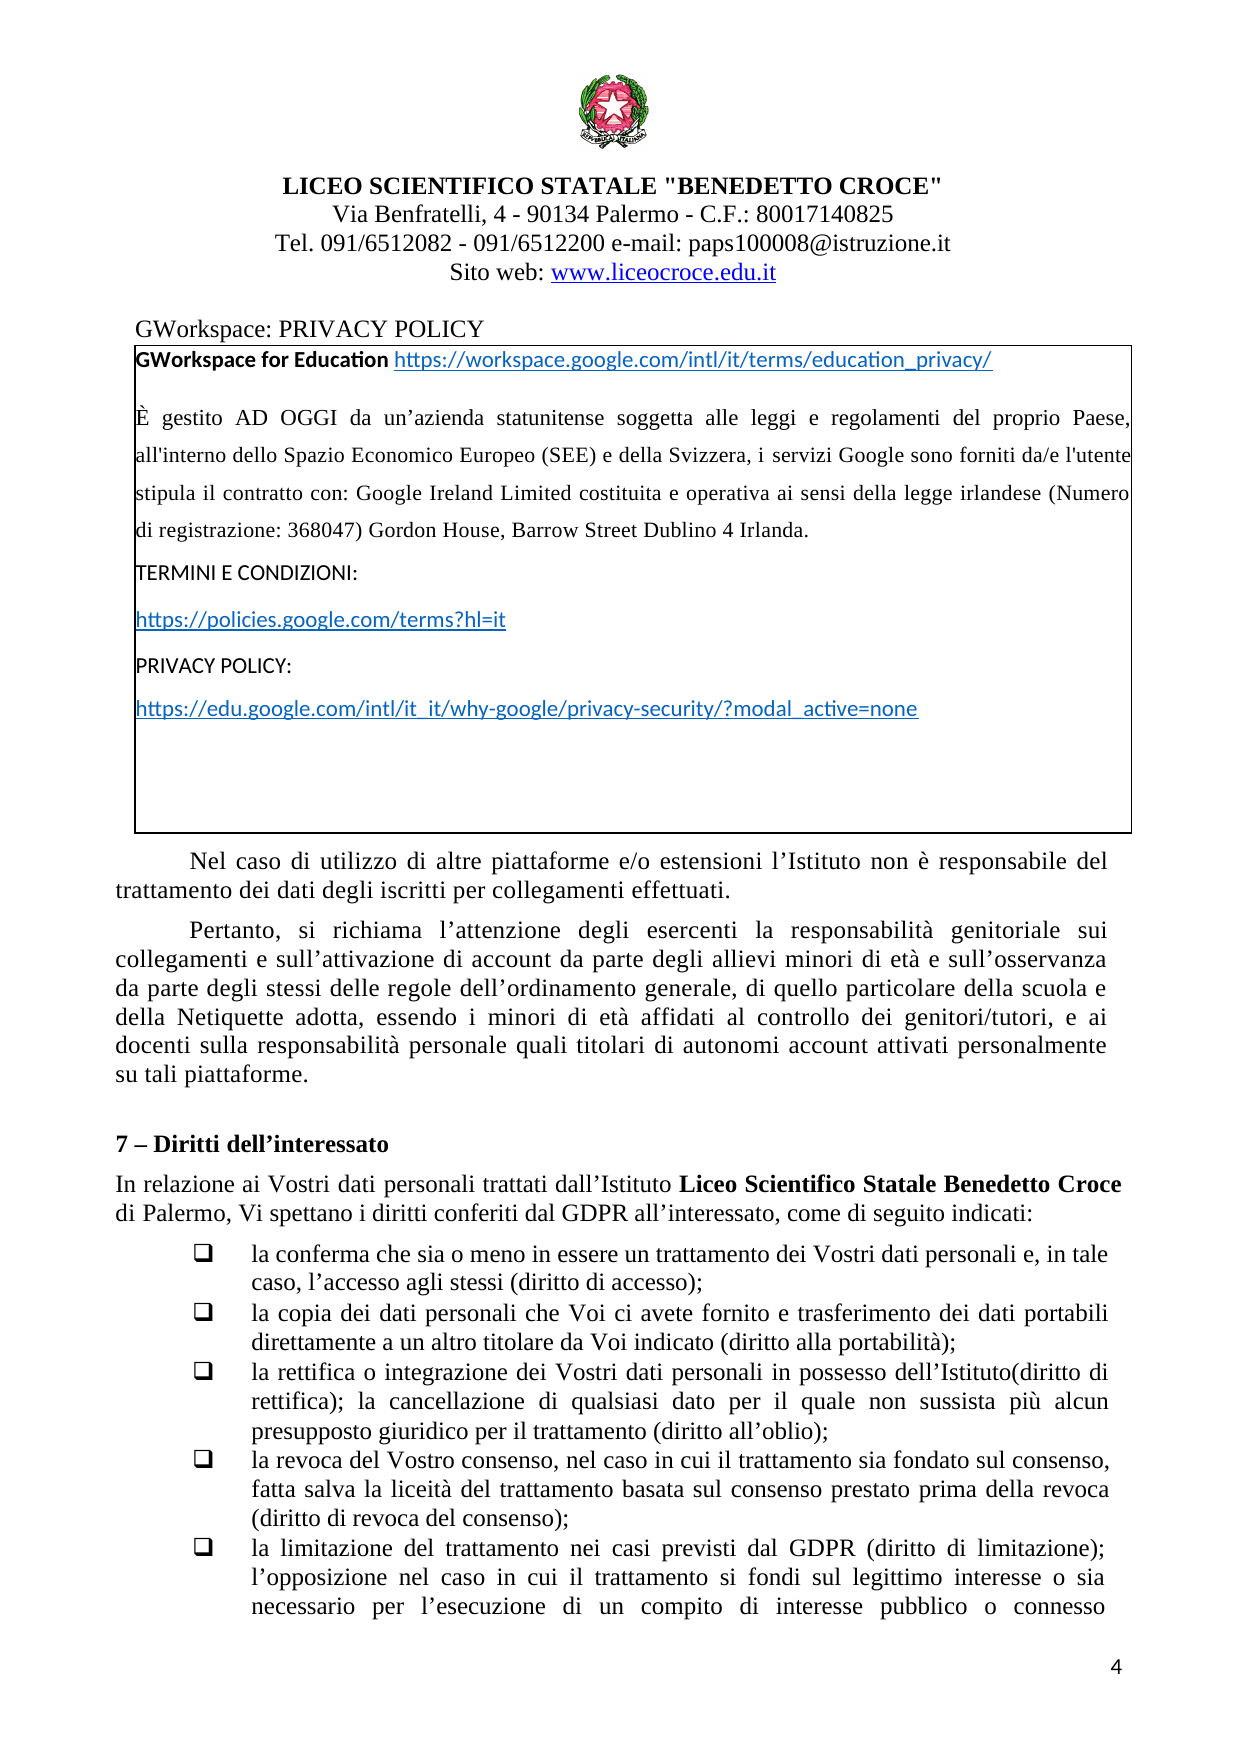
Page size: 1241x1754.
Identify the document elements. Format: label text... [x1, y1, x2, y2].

picture [576, 73, 650, 152]
list la revoca del Vostro consenso, nel caso in cui il trattamento sia fondato sul consenso, fatta salva la liceità del trattamento basata sul consenso prestato prima della revoca (diritto di revoca del consenso); [192, 1446, 1111, 1532]
list la copia dei dati personali che Voi ci avete fornito e trasferimento dei dati portabili direttamente a un altro titolare da Voi indicato (diritto alla portabilità); [192, 1298, 1110, 1355]
list la conferma che sia o meno in essere un trattamento dei Vostri dati personali e, in tale caso, l’accesso agli stessi (diritto di accesso); [192, 1240, 1122, 1296]
list la rettifica o integrazione dei Vostri dati personali in possesso dell’Istituto(diritto di rettifica); la cancellazione di qualsiasi dato per il quale non sussista più alcun presupposto giuridico per il trattamento (diritto all’oblio); [192, 1357, 1110, 1445]
subtitle – Diritti dell’interessato [115, 1129, 1122, 1157]
text Nel caso di utilizzo di altre piattaforme e/o estensioni l’Istituto non è responsabile del trattamento dei dati degli iscritti per collegamenti effettuati. [115, 846, 1110, 904]
text GWorkspace: PRIVACY POLICY [103, 314, 1122, 343]
text Pertanto, si richiama l’attenzione degli esercenti la responsabilità genitoriale sui collegamenti e sull’attivazione di account da parte degli allievi minori di età e sull’osservanza da parte degli stessi delle regole dell’ordinamento generale, di quello particolare della scuola e della Netiquette adotta, essendo i minori di età affidati al controllo dei genitori/tutori, e ai docenti sulla responsabilità personale quali titolari di autonomi account attivati personalmente su tali piattaforme. [115, 916, 1110, 1088]
text In relazione ai Vostri dati personali trattati dall’Istituto Liceo Scientifico Statale Benedetto Croce di Palermo, Vi spettano i diritti conferiti dal GDPR all’interessato, come di seguito indicati: [115, 1169, 1122, 1227]
